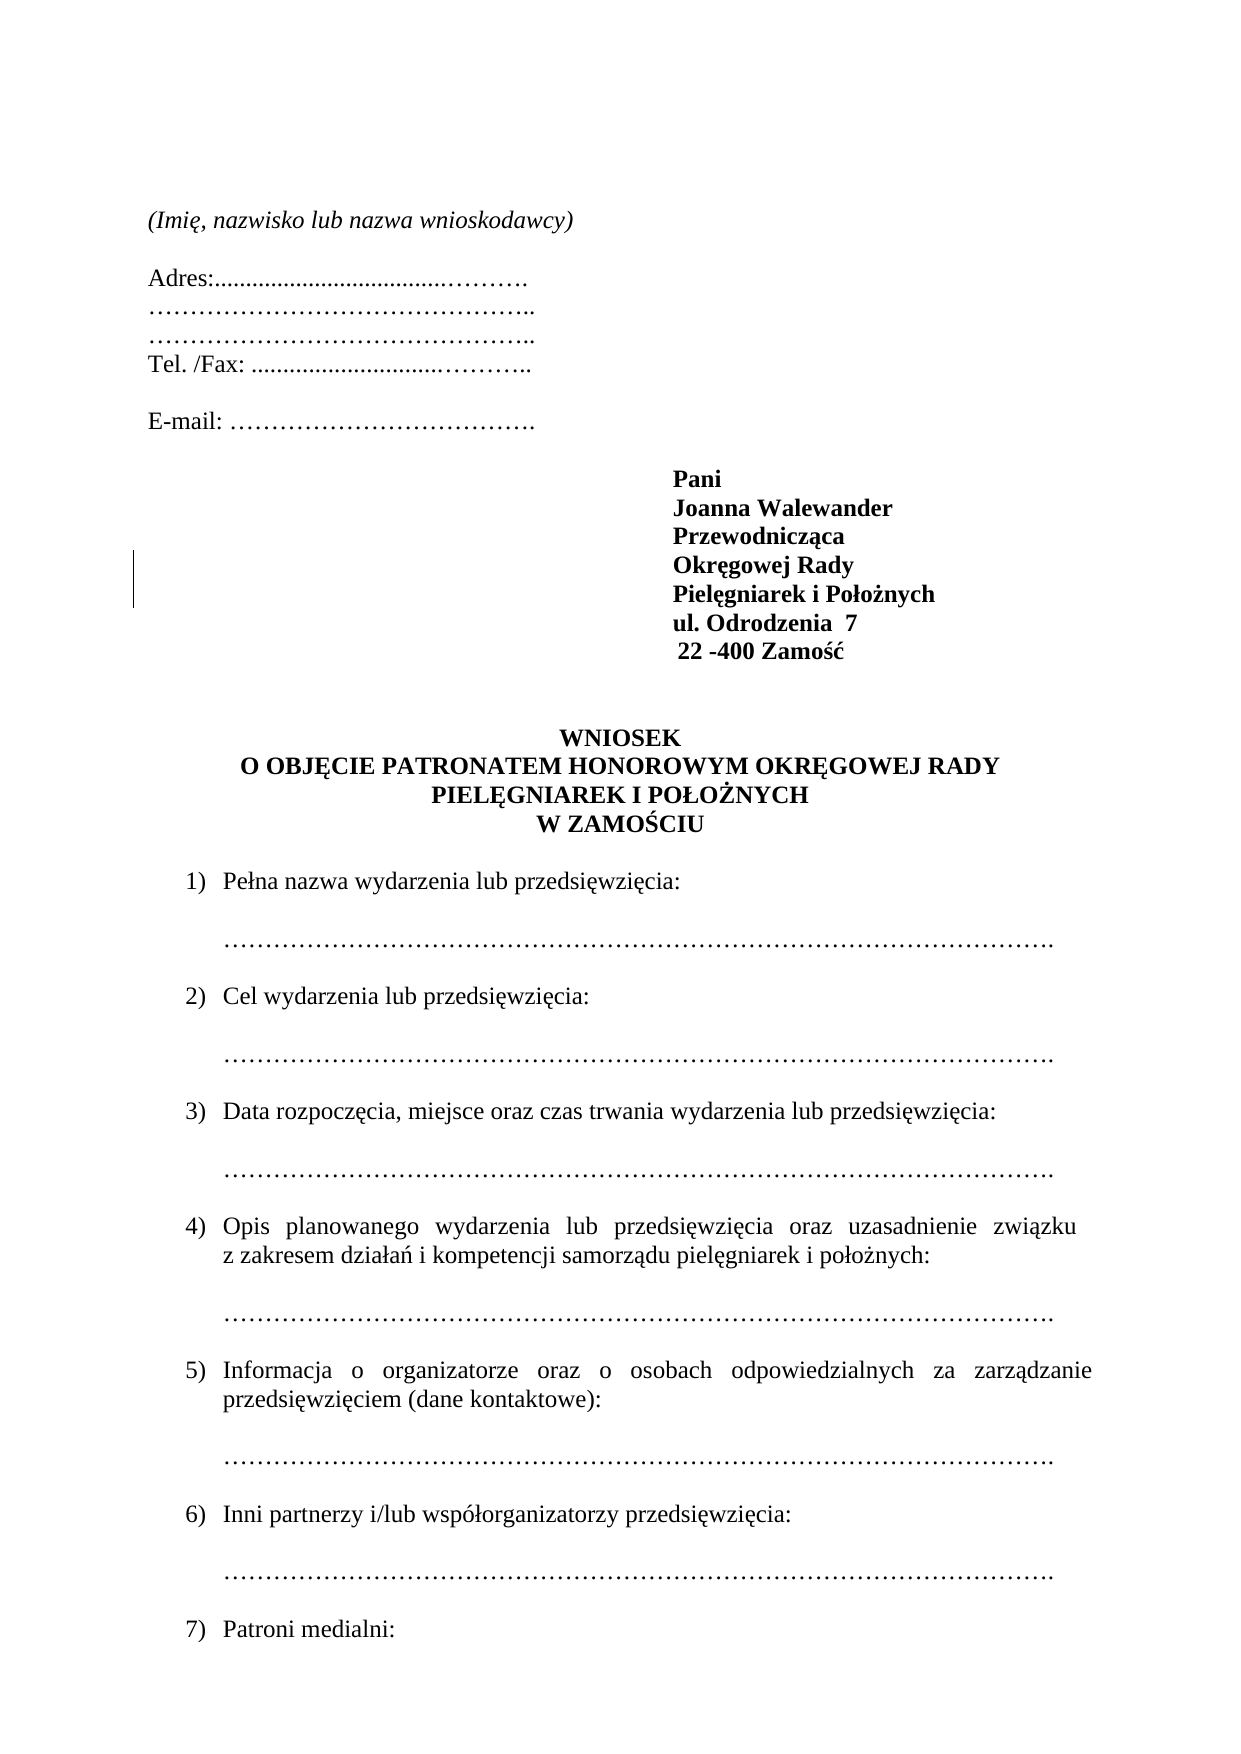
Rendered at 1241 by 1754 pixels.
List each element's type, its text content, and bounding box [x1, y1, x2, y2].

text 22 -400 Zamość [148, 636, 1093, 665]
text WNIOSEK [148, 723, 1093, 751]
list Inni partnerzy i/lub współorganizatorzy przedsięwzięcia: [185, 1499, 1093, 1528]
text Pielęgniarek i Położnych [673, 579, 1093, 608]
text W ZAMOŚCIU [148, 809, 1093, 838]
text ………………………………………………………………………………………. [223, 1154, 1093, 1183]
text ……………………………………….. [148, 320, 1093, 349]
text ……………………………………….. [148, 291, 1093, 320]
text Pani [673, 464, 1093, 493]
list Data rozpoczęcia, miejsce oraz czas trwania wydarzenia lub przedsięwzięcia: [185, 1096, 1093, 1125]
text (Imię, nazwisko lub nazwa wnioskodawcy) [148, 205, 1093, 234]
list Informacja o organizatorze oraz o osobach odpowiedzialnych za zarządzanie przedsięwzięciem (dane kontaktowe): [185, 1355, 1093, 1413]
text ………………………………………………………………………………………. [223, 1298, 1093, 1326]
text Joanna Walewander [673, 493, 1093, 521]
text Tel. /Fax: ……….. [148, 349, 1093, 378]
text ………………………………………………………………………………………. [223, 924, 1093, 953]
list Patroni medialni: [185, 1614, 1093, 1643]
text Adres: ………. [148, 263, 1093, 291]
list Cel wydarzenia lub przedsięwzięcia: [185, 981, 1093, 1010]
list Pełna nazwa wydarzenia lub przedsięwzięcia: [185, 866, 1093, 895]
text ………………………………………………………………………………………. [223, 1039, 1093, 1068]
text ul. Odrodzenia 7 [673, 608, 1093, 636]
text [223, 1556, 1093, 1585]
text Okręgowej Rady [673, 550, 1093, 579]
text ………………………………………………………………………………………. [223, 1441, 1093, 1470]
list Opis planowanego wydarzenia lub przedsięwzięcia oraz uzasadnienie związku z zakresem działań i kompetencji samorządu pielęgniarek i położnych: [185, 1211, 1093, 1269]
text E-mail: ………………………………. [148, 406, 1093, 435]
text Przewodnicząca [673, 521, 1093, 550]
text O OBJĘCIE PATRONATEM HONOROWYM OKRĘGOWEJ RADY PIELĘGNIAREK I POŁOŻNYCH [148, 751, 1093, 809]
